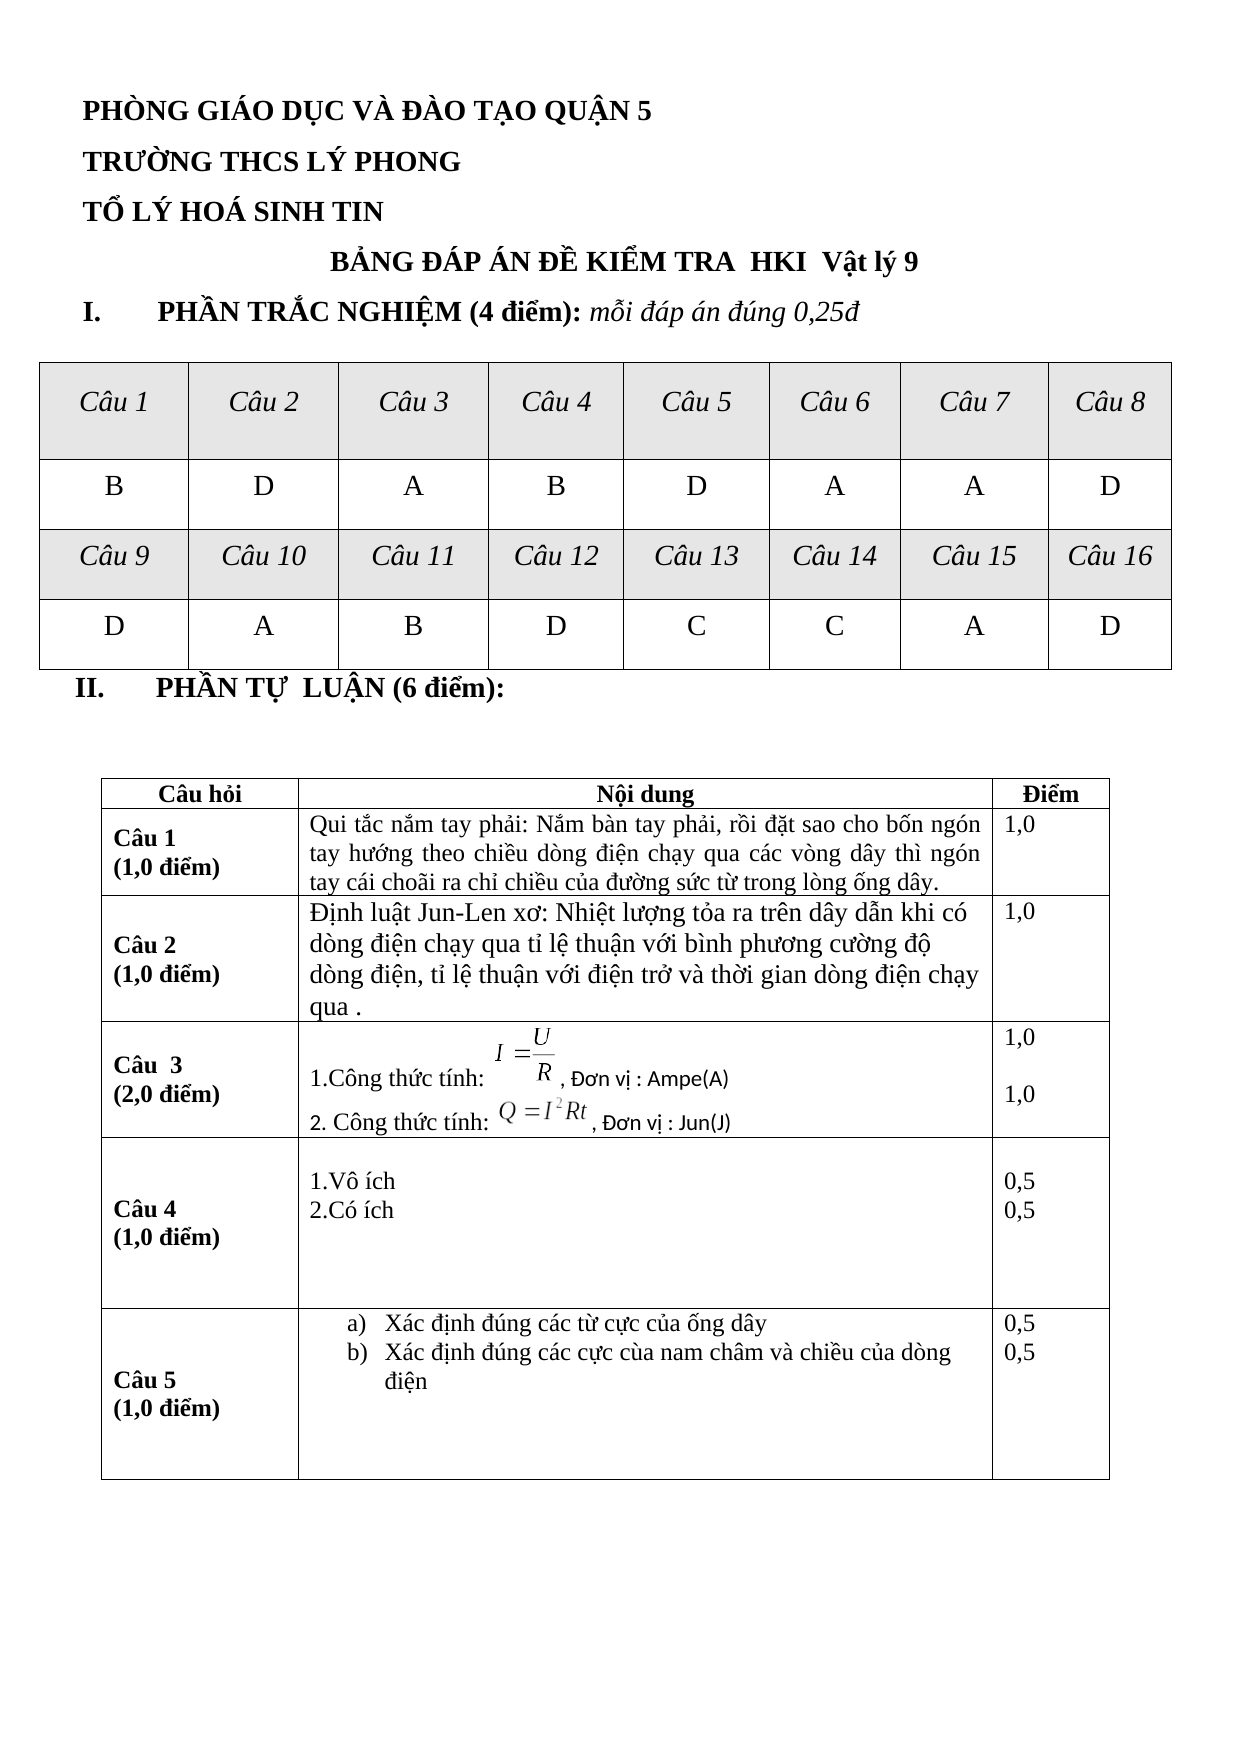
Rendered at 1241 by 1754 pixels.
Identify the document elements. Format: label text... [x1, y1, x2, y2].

list TRƯỜNG THCS LÝ PHONG [82, 144, 1166, 177]
list PHẦN TRẮC NGHIỆM (4 điểm): mỗi đáp án đúng 0,25đ [82, 294, 1166, 328]
table_header Nội dung [299, 779, 992, 808]
table_cell A [189, 600, 338, 669]
table_cell Qui tắc nắm tay phải: Nắm bàn tay phải, rồi đặt sao cho bốn ngón tay hướng theo chiều dòng điện chạy qua các vòng dây thì ngón tay cái choãi ra chỉ chiều của đường sức từ trong lòng ống dây. [299, 809, 992, 895]
table_cell B [40, 460, 188, 529]
table_cell A [901, 460, 1048, 529]
table_cell Câu 12 [489, 530, 623, 599]
table_cell 1.Vô ích 2.Có ích [299, 1138, 992, 1307]
table_cell Định luật Jun-Len xơ: Nhiệt lượng tỏa ra trên dây dẫn khi có dòng điện chạy qua tỉ lệ thuận với bình phương cường độ dòng điện, tỉ lệ thuận với điện trở và thời gian dòng điện chạy qua . [299, 896, 992, 1021]
table_cell 0,5 0,5 [993, 1138, 1109, 1307]
table_cell Câu 13 [624, 530, 769, 599]
table_header Câu 3 [339, 363, 488, 459]
table_cell Câu 10 [189, 530, 338, 599]
table_cell Câu 2 (1,0 điểm) [102, 896, 298, 1021]
table_cell A [770, 460, 900, 529]
table_cell B [489, 460, 623, 529]
table_header Câu 4 [489, 363, 623, 459]
table_cell Câu 4 (1,0 điểm) [102, 1138, 298, 1307]
table_cell D [624, 460, 769, 529]
table_cell D [1049, 460, 1171, 529]
table_cell Câu 1 (1,0 điểm) [102, 809, 298, 895]
table_cell D [1049, 600, 1171, 669]
table_cell A [339, 460, 488, 529]
table_header Câu 7 [901, 363, 1048, 459]
table_header Câu 8 [1049, 363, 1171, 459]
table_cell Câu 3 (2,0 điểm) [102, 1022, 298, 1137]
table_cell Câu 14 [770, 530, 900, 599]
table_cell Câu 11 [339, 530, 488, 599]
table_cell D [189, 460, 338, 529]
table_cell Xác định đúng các từ cực của ống dây Xác định đúng các cực cùa nam châm và chiều của dòng điện [299, 1309, 992, 1478]
table_cell D [489, 600, 623, 669]
table_cell B [339, 600, 488, 669]
table_header Câu 2 [189, 363, 338, 459]
table_header Điểm [993, 779, 1109, 808]
text II. PHẦN TỰ LUẬN (6 điểm): [74, 670, 1166, 704]
table_cell 1,0 1,0 [993, 1022, 1109, 1137]
table_cell 1.Công thức tính: , Đơn vị : Ampe(A) 2. Công thức tính: , Đơn vị : Jun(J) [299, 1022, 992, 1137]
table_cell Câu 9 [40, 530, 188, 599]
table_cell Câu 5 (1,0 điểm) [102, 1309, 298, 1478]
table_cell C [770, 600, 900, 669]
table_header Câu 6 [770, 363, 900, 459]
list BẢNG ĐÁP ÁN ĐỀ KIỂM TRA HKI Vật lý 9 [82, 244, 1166, 278]
table_header Câu hỏi [102, 779, 298, 808]
table_cell C [624, 600, 769, 669]
table_cell 1,0 [993, 809, 1109, 895]
table_header Câu 5 [624, 363, 769, 459]
list PHÒNG GIÁO DỤC VÀ ĐÀO TẠO QUẬN 5 [82, 93, 1166, 127]
table_cell Câu 15 [901, 530, 1048, 599]
table_cell D [40, 600, 188, 669]
table_cell 0,5 0,5 [993, 1309, 1109, 1478]
list TỔ LÝ HOÁ SINH TIN [82, 194, 1166, 227]
table_header Câu 1 [40, 363, 188, 459]
table_cell 1,0 [993, 896, 1109, 1021]
table_cell A [901, 600, 1048, 669]
table_cell Câu 16 [1049, 530, 1171, 599]
